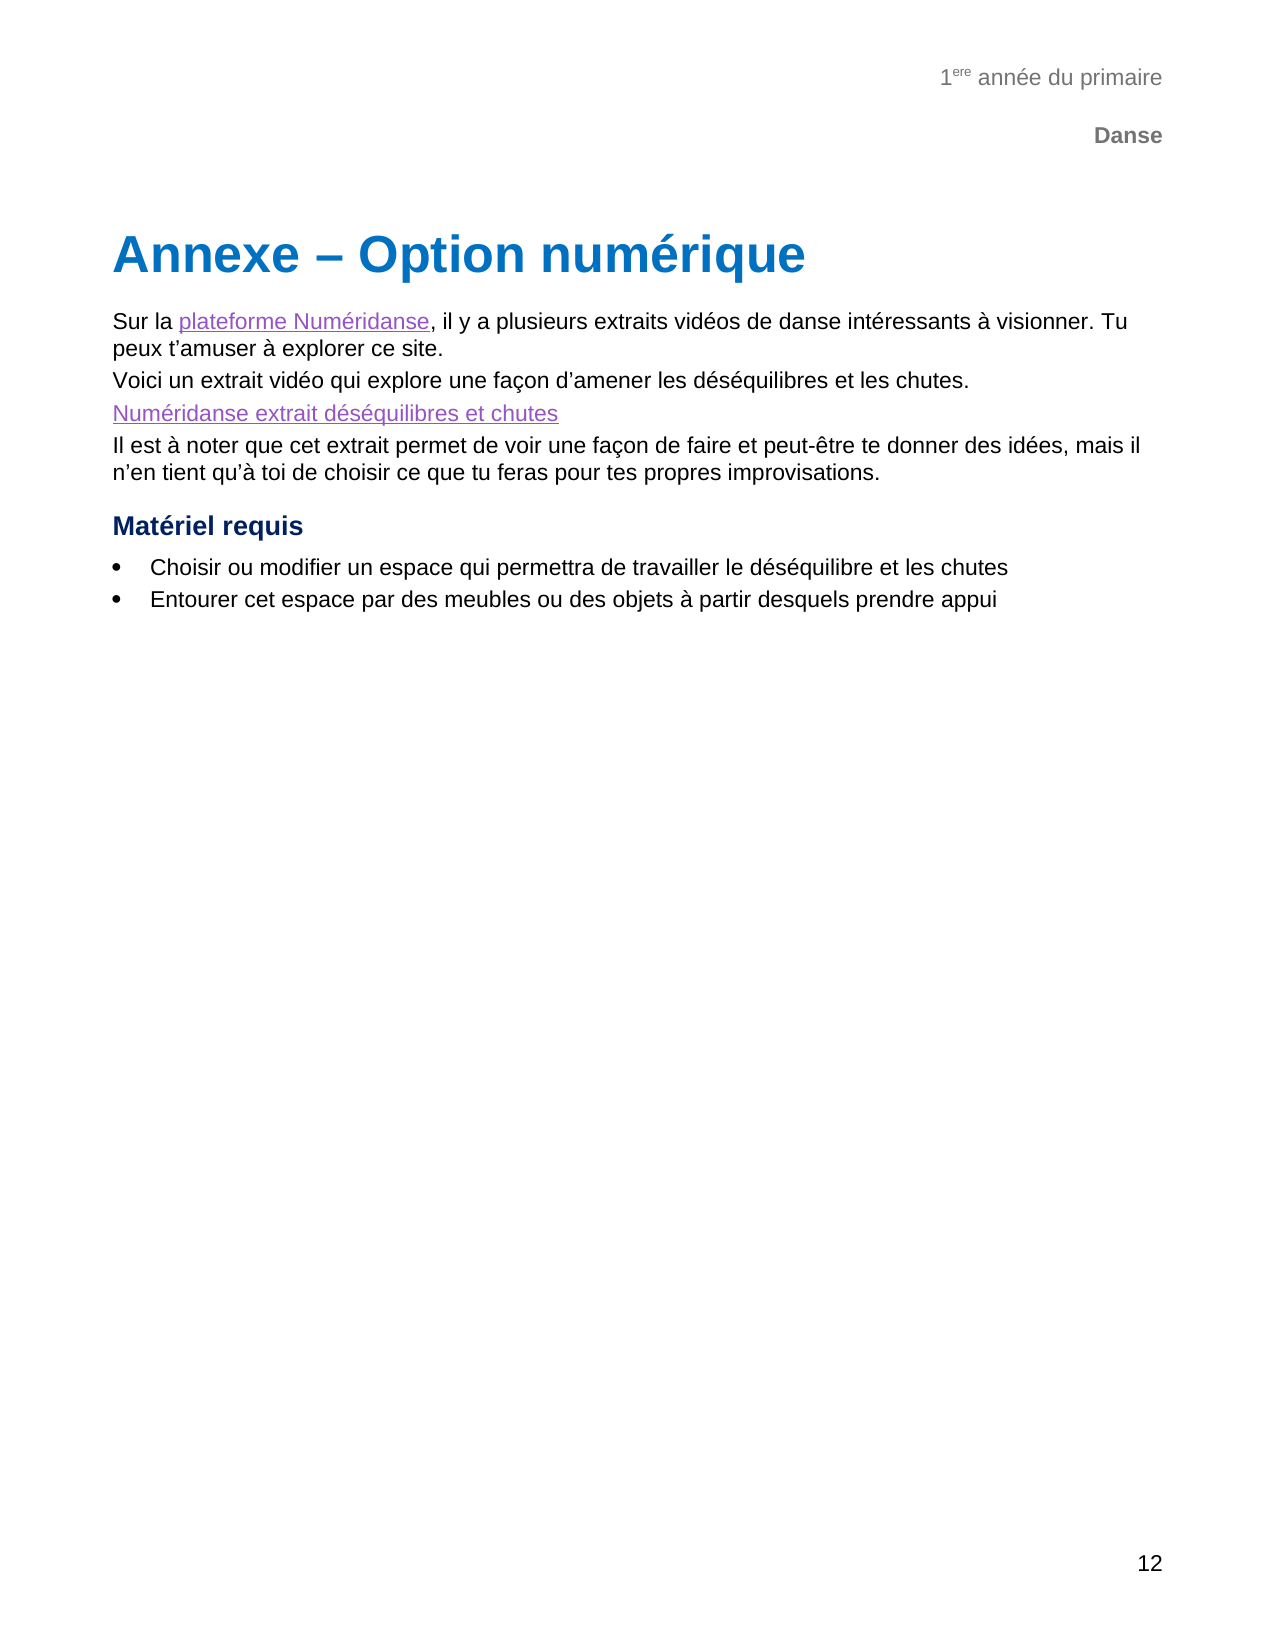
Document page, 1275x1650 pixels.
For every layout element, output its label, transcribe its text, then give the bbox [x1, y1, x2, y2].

text Entourer cet espace par des meubles ou des objets à partir desquels prendre appui [112, 586, 1162, 613]
text Danse [112, 122, 1162, 148]
text Numéridanse extrait déséquilibres et chutes [112, 400, 1162, 426]
text Sur la plateforme Numéridanse, il y a plusieurs extraits vidéos de danse intéressants à visionner. Tu peux t’amuser à explorer ce site. [112, 308, 1162, 361]
text Annexe – Option numérique [112, 223, 1162, 283]
text Choisir ou modifier un espace qui permettra de travailler le déséquilibre et les chutes [112, 554, 1162, 580]
text Il est à noter que cet extrait permet de voir une façon de faire et peut-être te donner des idées, mais il n’en tient qu’à toi de choisir ce que tu feras pour tes propres improvisations. [112, 432, 1162, 485]
text Matériel requis [112, 510, 1083, 541]
text Voici un extrait vidéo qui explore une façon d’amener les déséquilibres et les chutes. [112, 367, 1162, 393]
